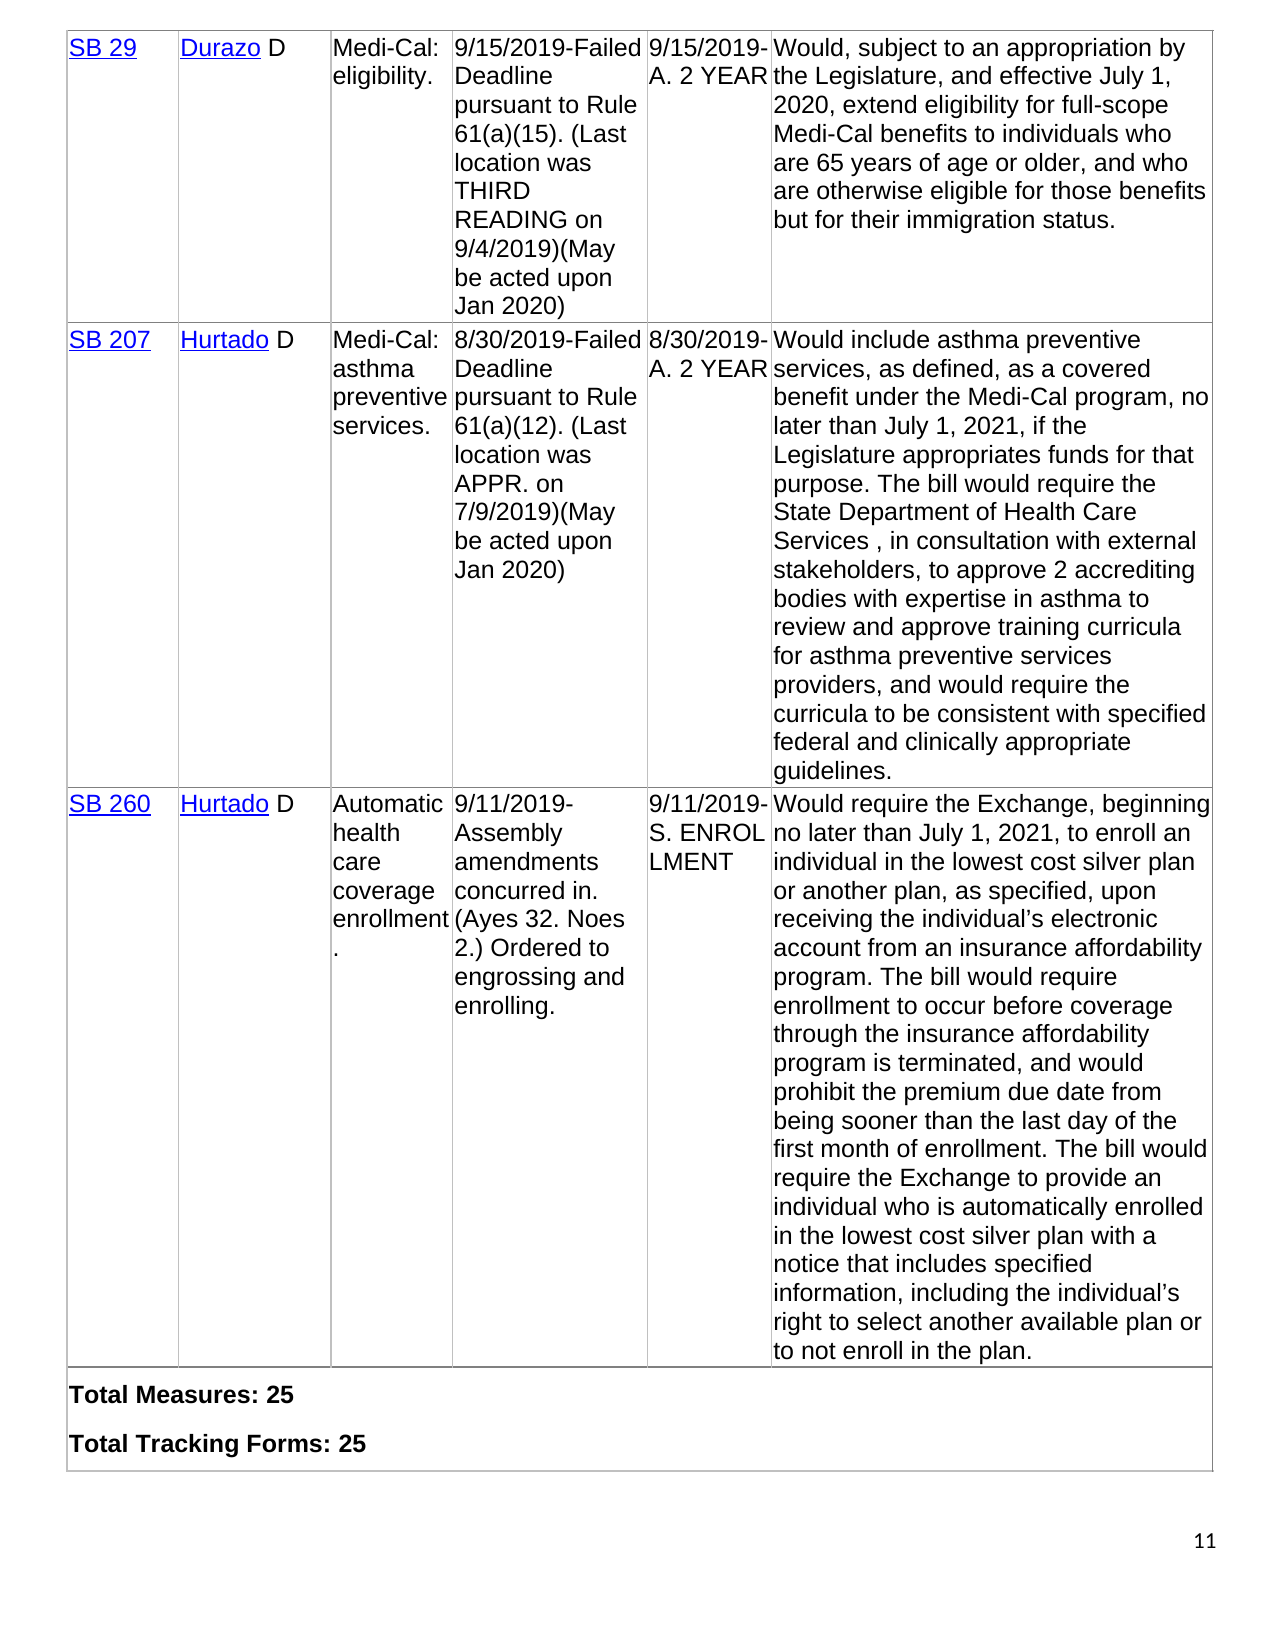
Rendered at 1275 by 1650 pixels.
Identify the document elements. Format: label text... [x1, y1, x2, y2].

table_cell 9/11/2019-S. ENROLLMENT [648, 788, 771, 1366]
table_cell Medi-Cal: asthma preventive services. [332, 323, 452, 786]
table_cell SB 29 [68, 31, 178, 322]
table_cell 9/15/2019-A. 2 YEAR [648, 31, 771, 322]
table_cell Medi-Cal: eligibility. [332, 31, 452, 322]
table_cell Would, subject to an appropriation by the Legislature, and effective July 1, 2020, extend eligibility for full-scope Medi-Cal benefits to individuals who are 65 years of age or older, and who are otherwise eligible for those benefits but for their immigration status. [772, 31, 1212, 322]
table_cell Hurtado D [179, 323, 330, 786]
table_cell 8/30/2019-A. 2 YEAR [648, 323, 771, 786]
table_cell SB 260 [68, 788, 178, 1366]
table_cell 8/30/2019-Failed Deadline pursuant to Rule 61(a)(12). (Last location was APPR. on 7/9/2019)(May be acted upon Jan 2020) [453, 323, 647, 786]
table_cell Would include asthma preventive services, as defined, as a covered benefit under the Medi-Cal program, no later than July 1, 2021, if the Legislature appropriates funds for that purpose. The bill would require the State Department of Health Care Services , in consultation with external stakeholders, to approve 2 accrediting bodies with expertise in asthma to review and approve training curricula for asthma preventive services providers, and would require the curricula to be consistent with specified federal and clinically appropriate guidelines. [772, 323, 1212, 786]
table_cell Automatic health care coverage enrollment. [332, 788, 452, 1366]
table_cell Total Measures: 25 Total Tracking Forms: 25 [68, 1368, 1212, 1470]
table_cell Durazo D [179, 31, 330, 322]
table_cell 9/15/2019-Failed Deadline pursuant to Rule 61(a)(15). (Last location was THIRD READING on 9/4/2019)(May be acted upon Jan 2020) [453, 31, 647, 322]
table_cell Would require the Exchange, beginning no later than July 1, 2021, to enroll an individual in the lowest cost silver plan or another plan, as specified, upon receiving the individual’s electronic account from an insurance affordability program. The bill would require enrollment to occur before coverage through the insurance affordability program is terminated, and would prohibit the premium due date from being sooner than the last day of the first month of enrollment. The bill would require the Exchange to provide an individual who is automatically enrolled in the lowest cost silver plan with a notice that includes specified information, including the individual’s right to select another available plan or to not enroll in the plan. [772, 788, 1212, 1366]
table_cell 9/11/2019-Assembly amendments concurred in. (Ayes 32. Noes 2.) Ordered to engrossing and enrolling. [453, 788, 647, 1366]
table_cell Hurtado D [179, 788, 330, 1366]
table_cell SB 207 [68, 323, 178, 786]
